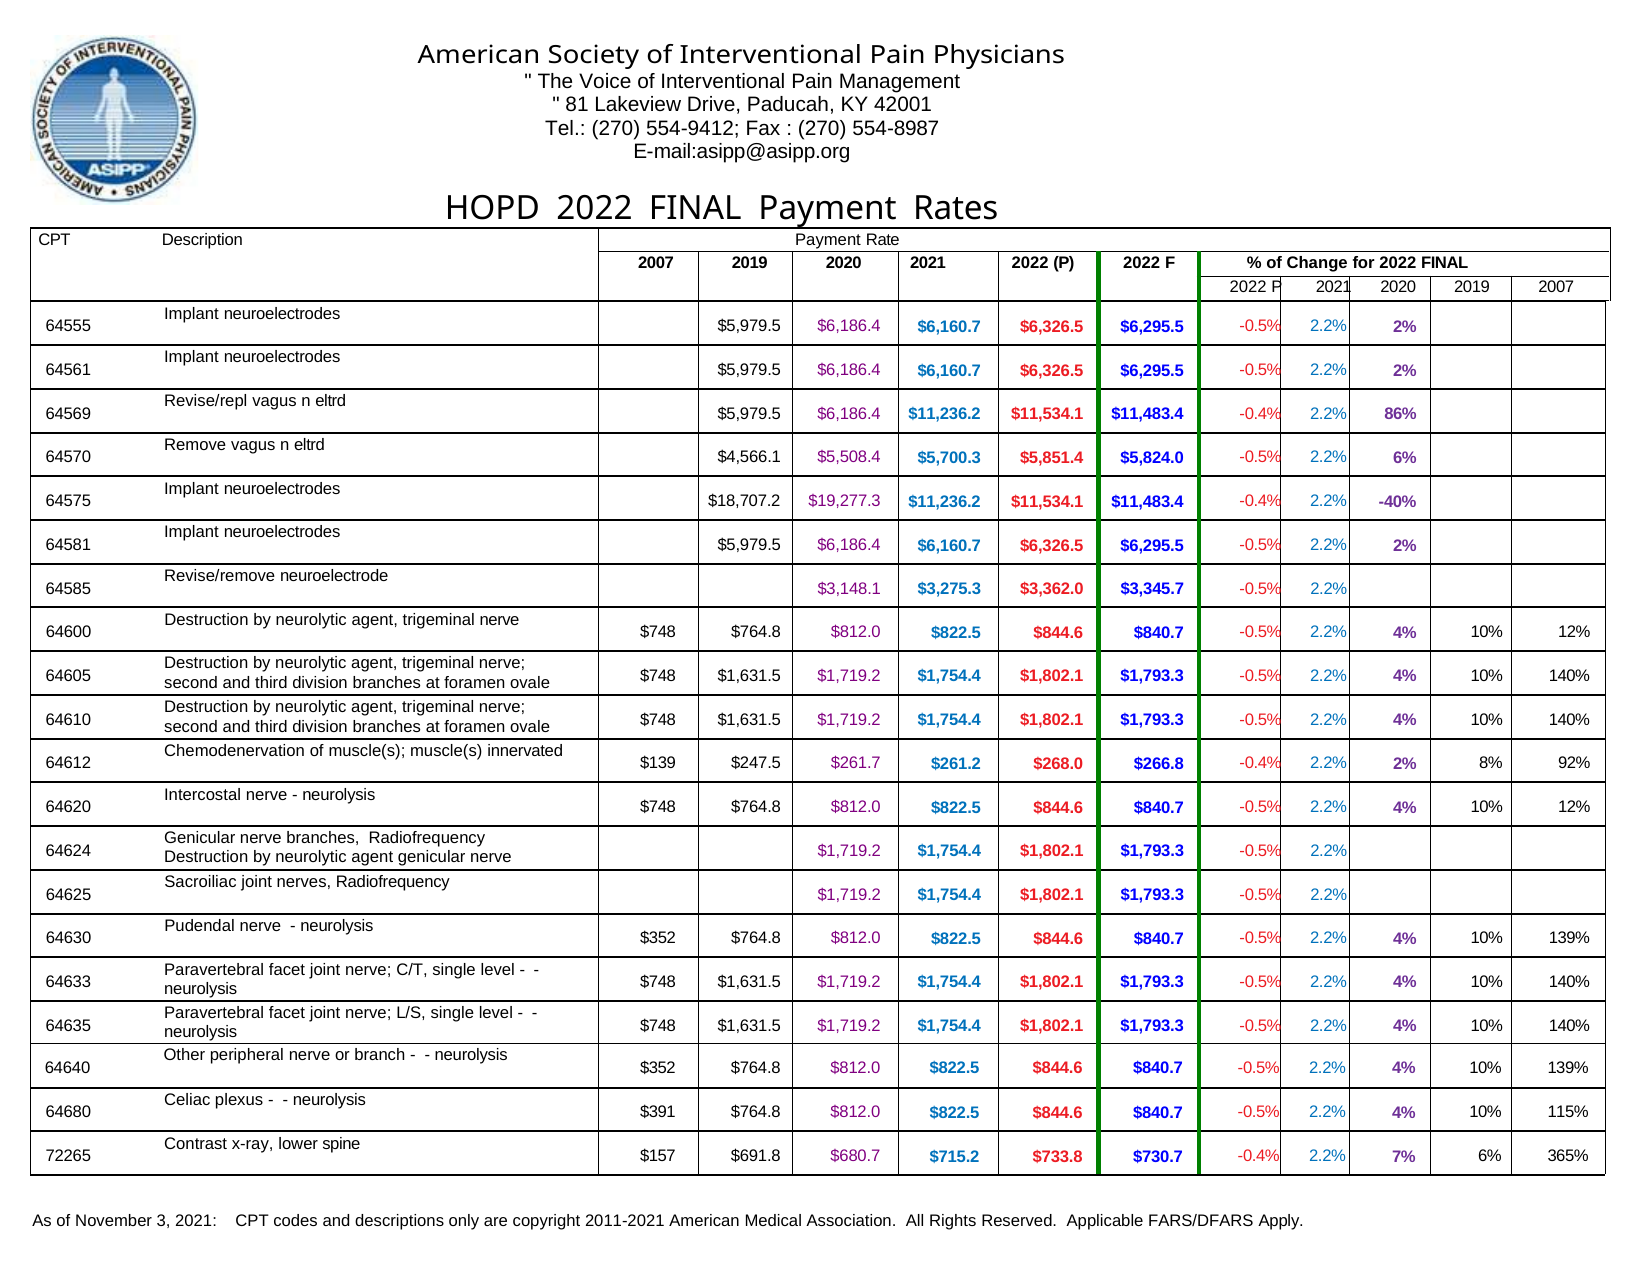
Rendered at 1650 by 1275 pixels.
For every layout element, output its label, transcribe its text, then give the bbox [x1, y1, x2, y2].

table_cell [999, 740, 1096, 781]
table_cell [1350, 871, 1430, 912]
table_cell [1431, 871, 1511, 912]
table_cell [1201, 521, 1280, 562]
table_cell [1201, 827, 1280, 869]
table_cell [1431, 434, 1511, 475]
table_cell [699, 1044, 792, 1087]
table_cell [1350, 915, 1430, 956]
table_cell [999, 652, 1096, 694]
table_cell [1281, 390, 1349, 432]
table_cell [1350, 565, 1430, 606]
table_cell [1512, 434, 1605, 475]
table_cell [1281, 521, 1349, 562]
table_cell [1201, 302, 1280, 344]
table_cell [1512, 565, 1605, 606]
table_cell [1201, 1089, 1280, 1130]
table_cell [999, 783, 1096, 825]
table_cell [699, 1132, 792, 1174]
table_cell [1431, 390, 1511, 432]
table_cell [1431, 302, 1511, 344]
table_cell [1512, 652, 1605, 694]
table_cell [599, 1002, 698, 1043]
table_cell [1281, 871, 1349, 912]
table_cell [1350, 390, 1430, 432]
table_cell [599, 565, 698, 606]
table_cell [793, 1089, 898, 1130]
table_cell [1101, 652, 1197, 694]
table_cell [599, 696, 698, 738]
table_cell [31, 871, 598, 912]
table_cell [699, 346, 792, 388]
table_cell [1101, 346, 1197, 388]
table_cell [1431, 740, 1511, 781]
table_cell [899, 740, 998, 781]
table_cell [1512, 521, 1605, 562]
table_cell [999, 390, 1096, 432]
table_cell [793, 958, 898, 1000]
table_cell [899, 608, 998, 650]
table_cell 2022 F [1101, 252, 1197, 300]
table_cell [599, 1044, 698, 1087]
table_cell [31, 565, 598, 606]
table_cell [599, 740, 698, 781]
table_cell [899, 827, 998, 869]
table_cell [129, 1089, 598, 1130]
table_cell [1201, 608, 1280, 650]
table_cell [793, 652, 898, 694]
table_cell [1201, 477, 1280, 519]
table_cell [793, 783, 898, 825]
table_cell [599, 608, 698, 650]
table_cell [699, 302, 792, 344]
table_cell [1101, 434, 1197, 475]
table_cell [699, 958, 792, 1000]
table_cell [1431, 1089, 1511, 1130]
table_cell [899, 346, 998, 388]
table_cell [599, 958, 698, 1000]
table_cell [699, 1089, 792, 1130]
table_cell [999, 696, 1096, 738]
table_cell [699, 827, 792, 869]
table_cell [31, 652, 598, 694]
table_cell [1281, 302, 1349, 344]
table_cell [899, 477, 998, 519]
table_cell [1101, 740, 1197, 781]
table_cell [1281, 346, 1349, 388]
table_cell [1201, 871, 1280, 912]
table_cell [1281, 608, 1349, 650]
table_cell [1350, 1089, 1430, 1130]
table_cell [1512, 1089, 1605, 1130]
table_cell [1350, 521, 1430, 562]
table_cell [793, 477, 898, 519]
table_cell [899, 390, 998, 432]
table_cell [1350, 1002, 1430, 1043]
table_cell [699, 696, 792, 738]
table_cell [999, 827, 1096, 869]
table_header Payment Rate [599, 229, 1610, 251]
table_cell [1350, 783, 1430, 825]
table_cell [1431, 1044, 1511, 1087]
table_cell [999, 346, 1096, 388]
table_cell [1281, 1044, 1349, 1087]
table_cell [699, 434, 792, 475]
table_cell 2022 P [1201, 277, 1280, 300]
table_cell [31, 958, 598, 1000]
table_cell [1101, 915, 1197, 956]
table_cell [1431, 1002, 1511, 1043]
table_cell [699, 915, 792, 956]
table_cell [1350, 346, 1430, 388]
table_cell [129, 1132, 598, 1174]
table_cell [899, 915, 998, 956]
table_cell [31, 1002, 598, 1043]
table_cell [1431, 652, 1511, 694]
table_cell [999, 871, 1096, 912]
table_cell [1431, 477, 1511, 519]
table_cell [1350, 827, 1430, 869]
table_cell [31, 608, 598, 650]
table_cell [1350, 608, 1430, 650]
table_cell % of Change for 2022 FINAL [1201, 251, 1610, 276]
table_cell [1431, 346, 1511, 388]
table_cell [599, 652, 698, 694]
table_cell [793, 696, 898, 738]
picture [30, 35, 199, 205]
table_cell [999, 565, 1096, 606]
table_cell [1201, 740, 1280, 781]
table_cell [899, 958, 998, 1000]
table_cell 2020 [1350, 277, 1430, 300]
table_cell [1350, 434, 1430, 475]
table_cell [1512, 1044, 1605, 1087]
table_cell 2007 [599, 252, 698, 300]
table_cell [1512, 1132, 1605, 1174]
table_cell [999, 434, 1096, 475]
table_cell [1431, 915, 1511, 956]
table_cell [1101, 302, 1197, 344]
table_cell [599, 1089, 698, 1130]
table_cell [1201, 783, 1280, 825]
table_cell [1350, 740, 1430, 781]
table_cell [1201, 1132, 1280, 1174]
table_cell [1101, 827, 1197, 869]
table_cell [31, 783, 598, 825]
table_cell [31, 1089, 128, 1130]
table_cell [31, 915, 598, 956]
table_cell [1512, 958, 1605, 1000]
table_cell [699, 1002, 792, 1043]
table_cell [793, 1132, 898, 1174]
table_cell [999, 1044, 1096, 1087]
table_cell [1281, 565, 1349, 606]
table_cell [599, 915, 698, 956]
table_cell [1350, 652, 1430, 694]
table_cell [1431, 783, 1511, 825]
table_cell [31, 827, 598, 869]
table_cell 2021 [899, 252, 998, 300]
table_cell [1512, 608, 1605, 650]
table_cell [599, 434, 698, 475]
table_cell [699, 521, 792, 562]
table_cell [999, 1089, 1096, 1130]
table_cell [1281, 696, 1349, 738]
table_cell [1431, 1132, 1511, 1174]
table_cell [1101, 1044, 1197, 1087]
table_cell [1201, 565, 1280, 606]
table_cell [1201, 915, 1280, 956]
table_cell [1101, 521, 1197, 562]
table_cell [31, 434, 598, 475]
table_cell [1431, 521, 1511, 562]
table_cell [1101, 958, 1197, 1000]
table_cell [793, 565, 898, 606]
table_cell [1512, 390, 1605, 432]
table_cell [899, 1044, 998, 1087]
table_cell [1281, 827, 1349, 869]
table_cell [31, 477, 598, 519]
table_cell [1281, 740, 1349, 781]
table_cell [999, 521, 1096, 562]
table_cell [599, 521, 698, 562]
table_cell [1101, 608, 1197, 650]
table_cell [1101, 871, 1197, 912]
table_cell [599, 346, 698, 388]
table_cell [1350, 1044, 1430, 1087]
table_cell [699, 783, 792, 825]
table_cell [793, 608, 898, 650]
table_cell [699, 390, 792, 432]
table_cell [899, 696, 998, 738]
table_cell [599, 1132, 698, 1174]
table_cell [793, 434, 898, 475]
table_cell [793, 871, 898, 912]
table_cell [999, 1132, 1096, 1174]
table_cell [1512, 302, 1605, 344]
table_cell 2007 [1512, 276, 1610, 300]
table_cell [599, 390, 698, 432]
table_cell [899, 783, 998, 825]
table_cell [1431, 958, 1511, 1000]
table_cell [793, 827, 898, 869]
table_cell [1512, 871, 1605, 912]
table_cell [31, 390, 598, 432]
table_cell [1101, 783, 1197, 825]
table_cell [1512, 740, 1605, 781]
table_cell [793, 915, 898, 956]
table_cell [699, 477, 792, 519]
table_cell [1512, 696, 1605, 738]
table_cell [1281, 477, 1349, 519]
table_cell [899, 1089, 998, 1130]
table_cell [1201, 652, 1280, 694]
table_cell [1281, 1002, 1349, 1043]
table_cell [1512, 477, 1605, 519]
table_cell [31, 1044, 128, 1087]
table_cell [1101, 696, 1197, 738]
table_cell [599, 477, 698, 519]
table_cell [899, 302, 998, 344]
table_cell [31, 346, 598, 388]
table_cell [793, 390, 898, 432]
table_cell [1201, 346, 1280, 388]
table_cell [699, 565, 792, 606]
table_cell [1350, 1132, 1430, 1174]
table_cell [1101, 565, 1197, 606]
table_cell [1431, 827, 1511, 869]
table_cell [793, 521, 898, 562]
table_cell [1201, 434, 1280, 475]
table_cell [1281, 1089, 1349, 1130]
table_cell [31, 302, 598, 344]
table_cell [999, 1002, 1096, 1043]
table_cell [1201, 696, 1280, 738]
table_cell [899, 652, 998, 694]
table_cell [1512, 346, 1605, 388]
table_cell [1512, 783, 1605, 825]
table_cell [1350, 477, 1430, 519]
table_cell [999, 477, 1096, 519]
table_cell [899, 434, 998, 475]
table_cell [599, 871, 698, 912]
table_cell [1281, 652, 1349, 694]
table_cell 2022 (P) [999, 252, 1096, 300]
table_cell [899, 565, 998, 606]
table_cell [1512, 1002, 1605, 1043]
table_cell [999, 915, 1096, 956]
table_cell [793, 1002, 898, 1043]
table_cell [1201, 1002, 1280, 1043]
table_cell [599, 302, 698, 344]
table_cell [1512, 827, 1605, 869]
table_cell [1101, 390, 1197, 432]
table_cell 2019 [1431, 277, 1511, 300]
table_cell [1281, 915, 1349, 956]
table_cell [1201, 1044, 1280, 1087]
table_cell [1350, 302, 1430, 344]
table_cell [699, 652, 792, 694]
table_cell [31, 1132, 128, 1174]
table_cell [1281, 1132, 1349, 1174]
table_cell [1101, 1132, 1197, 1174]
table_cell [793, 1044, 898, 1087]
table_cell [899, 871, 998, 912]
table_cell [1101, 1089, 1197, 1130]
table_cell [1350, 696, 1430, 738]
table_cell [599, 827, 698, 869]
table_cell 2021 [1281, 277, 1349, 300]
table_cell 2019 [699, 252, 792, 300]
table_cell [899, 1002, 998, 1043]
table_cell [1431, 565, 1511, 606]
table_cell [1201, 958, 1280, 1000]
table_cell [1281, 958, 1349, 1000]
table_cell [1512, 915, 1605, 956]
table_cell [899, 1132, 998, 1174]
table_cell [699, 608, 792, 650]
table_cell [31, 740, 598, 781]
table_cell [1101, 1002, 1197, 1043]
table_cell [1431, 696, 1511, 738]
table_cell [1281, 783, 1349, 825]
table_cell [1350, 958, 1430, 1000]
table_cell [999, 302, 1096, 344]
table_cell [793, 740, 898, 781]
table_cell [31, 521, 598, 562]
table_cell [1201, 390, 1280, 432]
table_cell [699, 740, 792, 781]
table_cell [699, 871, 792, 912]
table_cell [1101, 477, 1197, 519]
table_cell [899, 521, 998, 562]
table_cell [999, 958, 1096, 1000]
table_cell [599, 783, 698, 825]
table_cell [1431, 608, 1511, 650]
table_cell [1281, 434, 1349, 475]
table_cell 2020 [793, 252, 898, 300]
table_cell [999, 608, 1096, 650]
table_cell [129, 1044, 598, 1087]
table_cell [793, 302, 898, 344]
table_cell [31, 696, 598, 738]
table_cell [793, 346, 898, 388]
table_header CPT Description [31, 229, 598, 300]
